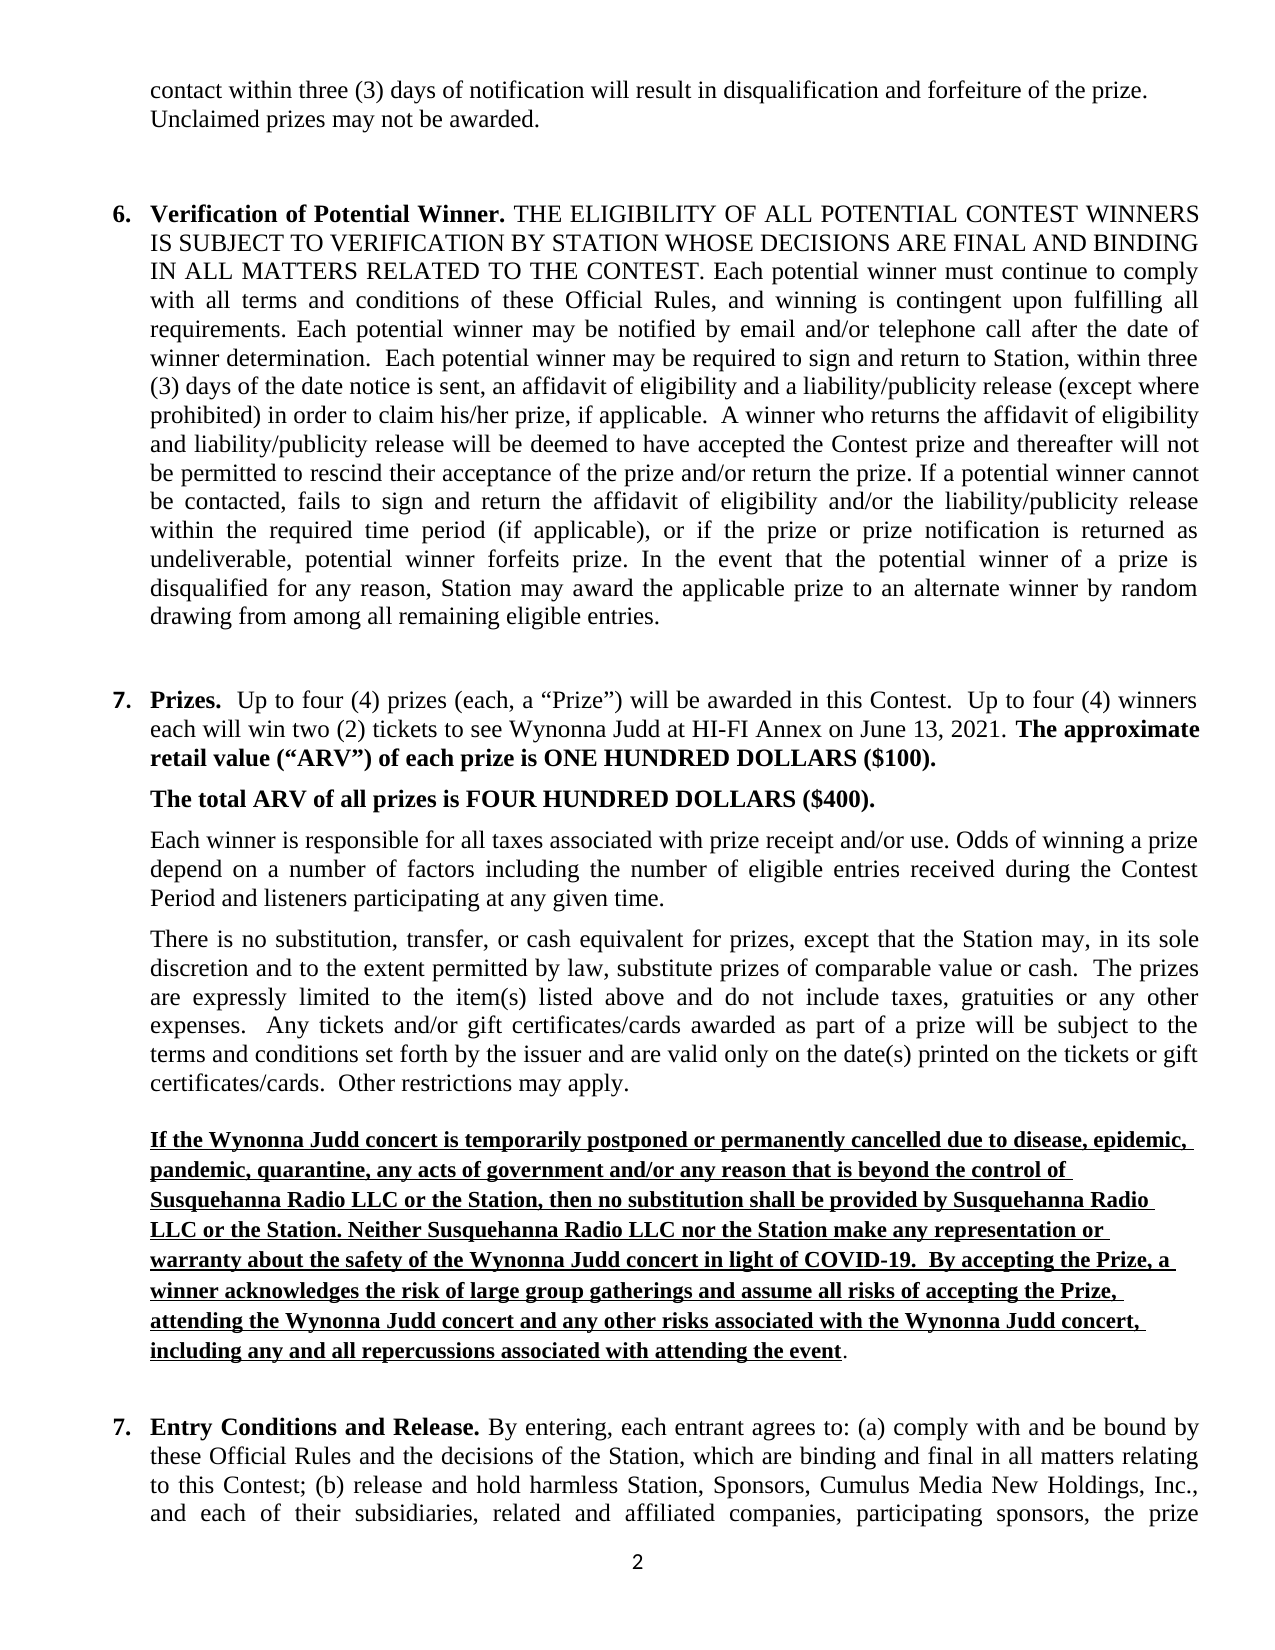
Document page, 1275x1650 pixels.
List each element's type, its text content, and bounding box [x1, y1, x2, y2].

text The total ARV of all prizes is FOUR HUNDRED DOLLARS ($400). [75, 784, 1200, 813]
text Each winner is responsible for all taxes associated with prize receipt and/or use. Odds of winning a prize depend on a number of factors including the number of eligible entries received during the Contest Period and listeners participating at any given time. [150, 826, 1200, 912]
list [112, 75, 1200, 132]
list Prizes. Up to four (4) prizes (each, a “Prize”) will be awarded in this Contest. Up to four (4) winners each will win two (2) tickets to see Wynonna Judd at HI-FI Annex on June 13, 2021. The approximate retail value (“ARV”) of each prize is ONE HUNDRED DOLLARS ($100). [112, 684, 1200, 772]
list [112, 1412, 1200, 1527]
text If the Wynonna Judd concert is temporarily postponed or permanently cancelled due to disease, epidemic, pandemic, quarantine, any acts of government and/or any reason that is beyond the control of Susquehanna Radio LLC or the Station, then no substitution shall be provided by Susquehanna Radio LLC or the Station. Neither Susquehanna Radio LLC nor the Station make any representation or warranty about the safety of the Wynonna Judd concert in light of COVID-19. By accepting the Prize, a winner acknowledges the risk of large group gatherings and assume all risks of accepting the Prize, attending the Wynonna Judd concert and any other risks associated with the Wynonna Judd concert, including any and all repercussions associated with attending the event. [150, 1126, 1200, 1363]
text There is no substitution, transfer, or cash equivalent for prizes, except that the Station may, in its sole discretion and to the extent permitted by law, substitute prizes of comparable value or cash. The prizes are expressly limited to the item(s) listed above and do not include taxes, gratuities or any other expenses. Any tickets and/or gift certificates/cards awarded as part of a prize will be subject to the terms and conditions set forth by the issuer and are valid only on the date(s) printed on the tickets or gift certificates/cards. Other restrictions may apply. [150, 924, 1200, 1097]
list Verification of Potential Winner. THE ELIGIBILITY OF ALL POTENTIAL CONTEST WINNERS IS SUBJECT TO VERIFICATION BY STATION WHOSE DECISIONS ARE FINAL AND BINDING IN ALL MATTERS RELATED TO THE CONTEST. Each potential winner must continue to comply with all terms and conditions of these Official Rules, and winning is contingent upon fulfilling all requirements. Each potential winner may be notified by email and/or telephone call after the date of winner determination. Each potential winner may be required to sign and return to Station, within three (3) days of the date notice is sent, an affidavit of eligibility and a liability/publicity release (except where prohibited) in order to claim his/her prize, if applicable. A winner who returns the affidavit of eligibility and liability/publicity release will be deemed to have accepted the Contest prize and thereafter will not be permitted to rescind their acceptance of the prize and/or return the prize. If a potential winner cannot be contacted, fails to sign and return the affidavit of eligibility and/or the liability/publicity release within the required time period (if applicable), or if the prize or prize notification is returned as undeliverable, potential winner forfeits prize. In the event that the potential winner of a prize is disqualified for any reason, Station may award the applicable prize to an alternate winner by random drawing from among all remaining eligible entries. [112, 199, 1200, 630]
